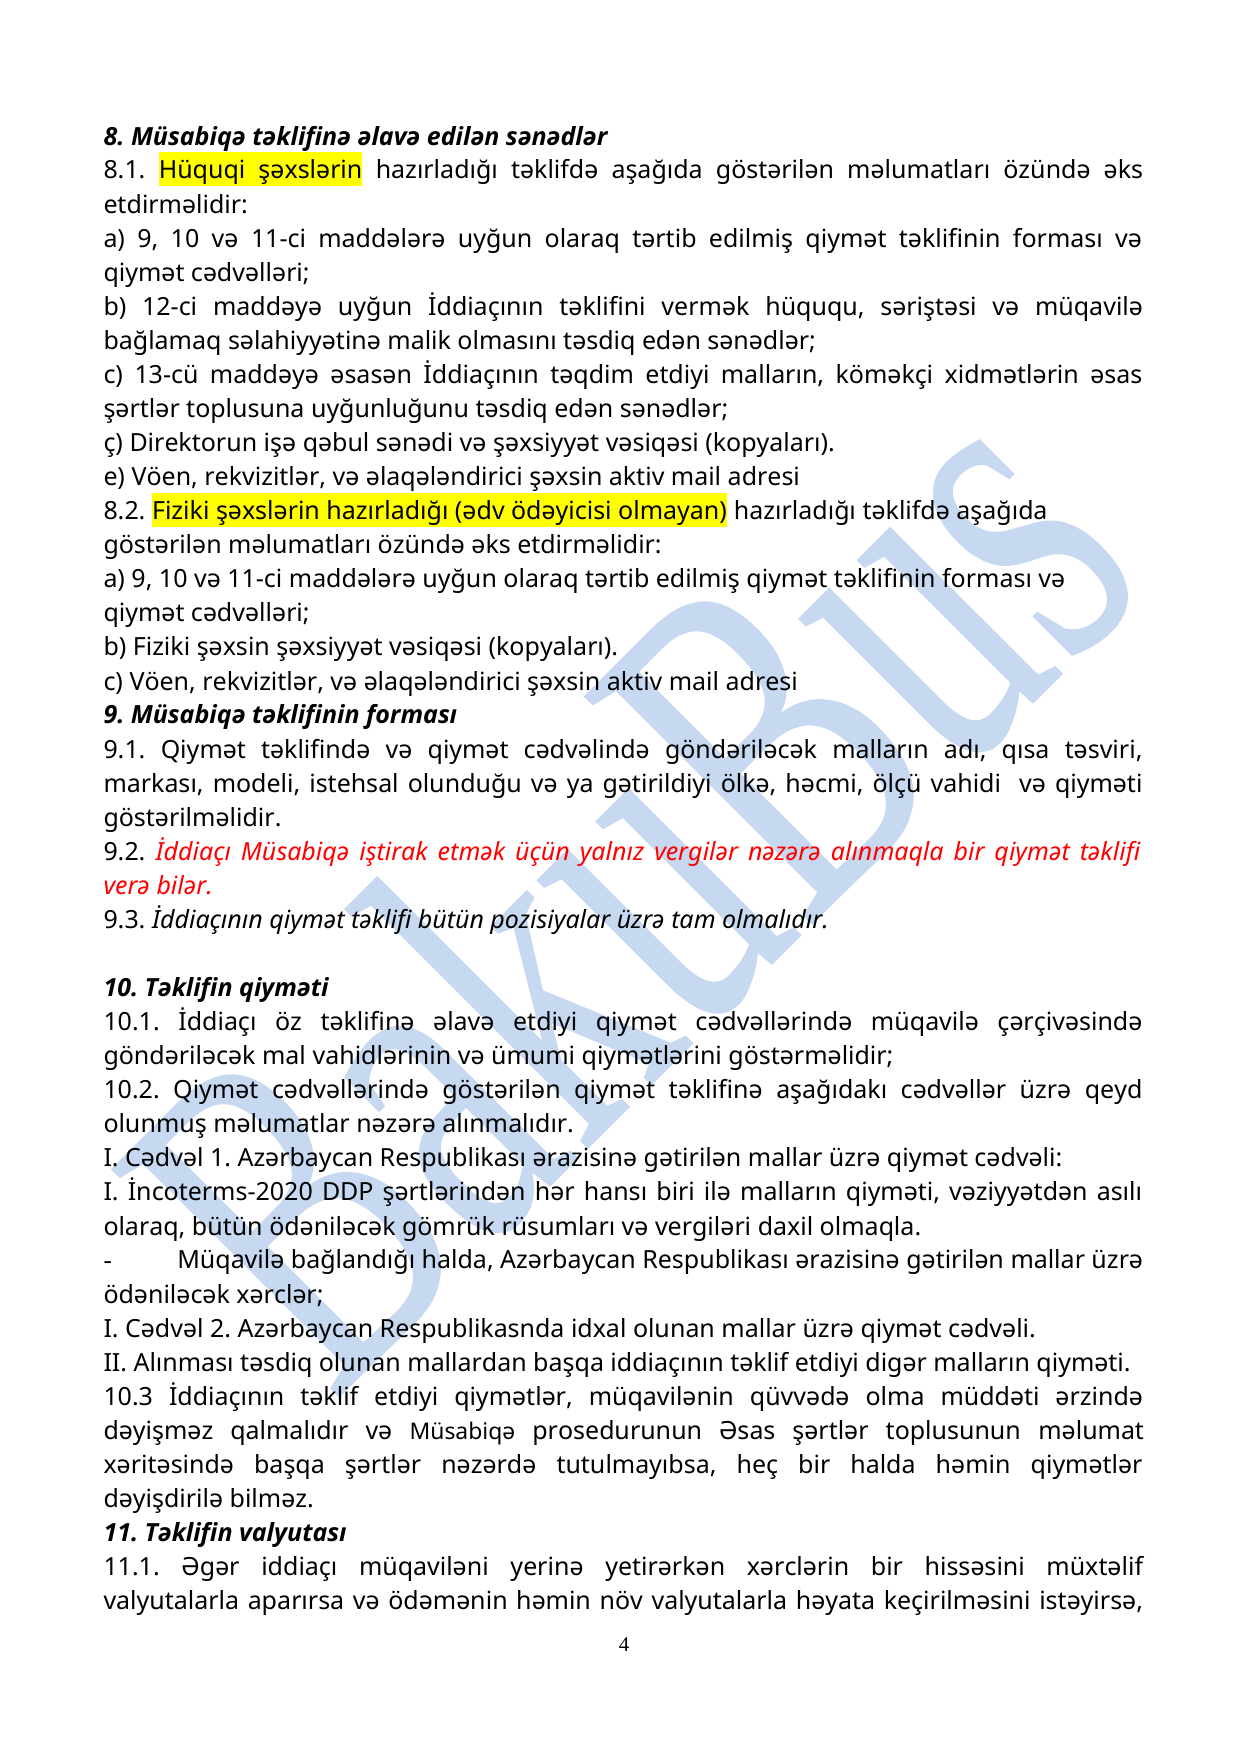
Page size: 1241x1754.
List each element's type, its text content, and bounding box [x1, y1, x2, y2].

text 9.1. Qiymət təklifində və qiymət cədvəlində göndəriləcək malların adı, qısa təsviri, markası, modeli, istehsal olunduğu və ya gətirildiyi ölkə, həcmi, ölçü vahidi və qiyməti göstərilməlidir. [103, 731, 1144, 833]
text 10. Təklifin qiyməti [103, 970, 1144, 1004]
text 8. Müsabiqə təklifinə əlavə edilən sənədlər [103, 118, 1144, 152]
text 10.3 İddiaçının təklif etdiyi qiymətlər, müqavilənin qüvvədə olma müddəti ərzində dəyişməz qalmalıdır və Müsabiqə prosedurunun Əsas şərtlər toplusunun məlumat xəritəsində başqa şərtlər nəzərdə tutulmayıbsa, heç bir halda həmin qiymətlər dəyişdirilə bilməz. [103, 1378, 1144, 1515]
text 9.2. İddiaçı Müsabiqə iştirak etmək üçün yalnız vergilər nəzərə alınmaqla bir qiymət təklifi verə bilər. [103, 833, 1144, 902]
text 10.2. Qiymət cədvəllərində göstərilən qiymət təklifinə aşağıdakı cədvəllər üzrə qeyd olunmuş məlumatlar nəzərə alınmalıdır. [103, 1072, 1144, 1140]
text 8.2. Fiziki şəxslərin hazırladığı (ədv ödəyicisi olmayan) hazırladığı təklifdə aşağıda göstərilən məlumatları özündə əks etdirməlidir: [103, 493, 1144, 561]
text 11. Təklifin valyutası [103, 1515, 1144, 1549]
text ç) Direktorun işə qəbul sənədi və şəxsiyyət vəsiqəsi (kopyaları). [103, 425, 1144, 459]
text c) 13-cü maddəyə əsasən İddiaçının təqdim etdiyi malların, köməkçi xidmətlərin əsas şərtlər toplusuna uyğunluğunu təsdiq edən sənədlər; [103, 357, 1144, 425]
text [103, 1549, 1144, 1617]
text II. Alınması təsdiq olunan mallardan başqa iddiaçının təklif etdiyi digər malların qiyməti. [103, 1344, 1144, 1378]
text b) Fiziki şəxsin şəxsiyyət vəsiqəsi (kopyaları). [103, 629, 1144, 663]
text I. Cədvəl 1. Azərbaycan Respublikası ərazisinə gətirilən mallar üzrə qiymət cədvəli: [103, 1140, 1144, 1174]
text 10.1. İddiaçı öz təklifinə əlavə etdiyi qiymət cədvəllərində müqavilə çərçivəsində göndəriləcək mal vahidlərinin və ümumi qiymətlərini göstərməlidir; [103, 1004, 1144, 1072]
text 9.3. İddiaçının qiymət təklifi bütün pozisiyalar üzrə tam olmalıdır. [103, 902, 1144, 936]
text 8.1. Hüquqi şəxslərin hazırladığı təklifdə aşağıda göstərilən məlumatları özündə əks etdirməlidir: [103, 152, 1144, 220]
text I. Cədvəl 2. Azərbaycan Respublikasnda idxal olunan mallar üzrə qiymət cədvəli. [103, 1310, 1144, 1344]
text a) 9, 10 və 11-ci maddələrə uyğun olaraq tərtib edilmiş qiymət təklifinin forması və qiymət cədvəlləri; [103, 220, 1144, 288]
text c) Vöen, rekvizitlər, və əlaqələndirici şəxsin aktiv mail adresi [103, 663, 1144, 697]
text 9. Müsabiqə təklifinin forması [103, 697, 1144, 731]
text e) Vöen, rekvizitlər, və əlaqələndirici şəxsin aktiv mail adresi [103, 459, 1144, 493]
text b) 12-ci maddəyə uyğun İddiaçının təklifini vermək hüququ, səriştəsi və müqavilə bağlamaq səlahiyyətinə malik olmasını təsdiq edən sənədlər; [103, 288, 1144, 357]
text a) 9, 10 və 11-ci maddələrə uyğun olaraq tərtib edilmiş qiymət təklifinin forması və qiymət cədvəlləri; [103, 561, 1144, 629]
text I. İncoterms-2020 DDP şərtlərindən hər hansı biri ilə malların qiyməti, vəziyyətdən asılı olaraq, bütün ödəniləcək gömrük rüsumları və vergiləri daxil olmaqla. [103, 1174, 1144, 1242]
list Müqavilə bağlandığı halda, Azərbaycan Respublikası ərazisinə gətirilən mallar üzrə ödəniləcək xərclər; [103, 1242, 1144, 1310]
